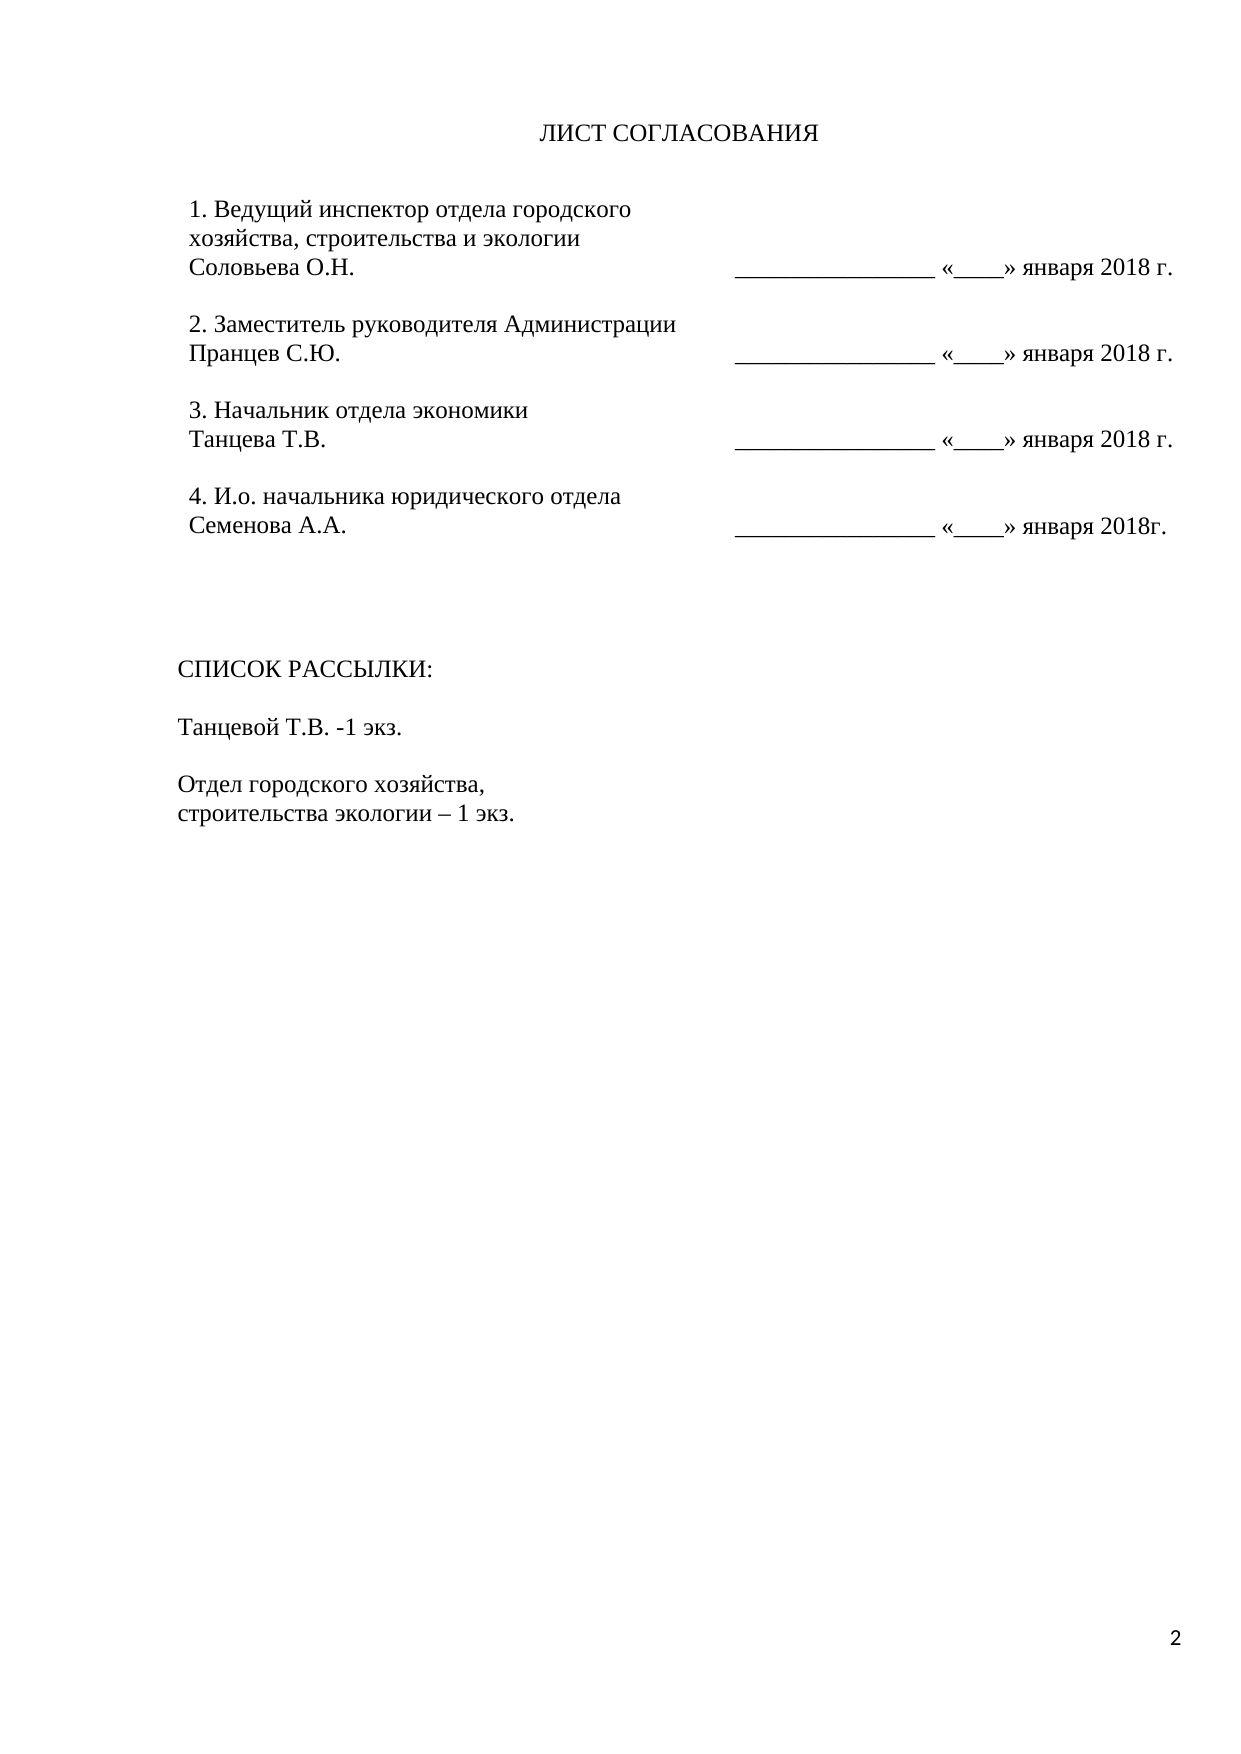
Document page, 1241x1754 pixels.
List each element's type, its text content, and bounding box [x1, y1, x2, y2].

table_header ________________ «____» января 2018 г. ________________ «____» января 2018 г. ________________ «____» января 2018 г. ________________ «____» января 2018г. [724, 195, 1196, 626]
text Танцевой Т.В. -1 экз. [177, 712, 1181, 741]
text строительства экологии – 1 экз. [177, 798, 1181, 827]
text ЛИСТ СОГЛАСОВАНИЯ [177, 118, 1181, 147]
table_header 1. Ведущий инспектор отдела городского хозяйства, строительства и экологии Соловьева О.Н. 2. Заместитель руководителя Администрации Пранцев С.Ю. 3. Начальник отдела экономики Танцева Т.В. 4. И.о. начальника юридического отдела Семенова А.А. [177, 195, 723, 626]
text Отдел городского хозяйства, [177, 769, 1181, 798]
text СПИСОК РАССЫЛКИ: [177, 654, 1181, 683]
